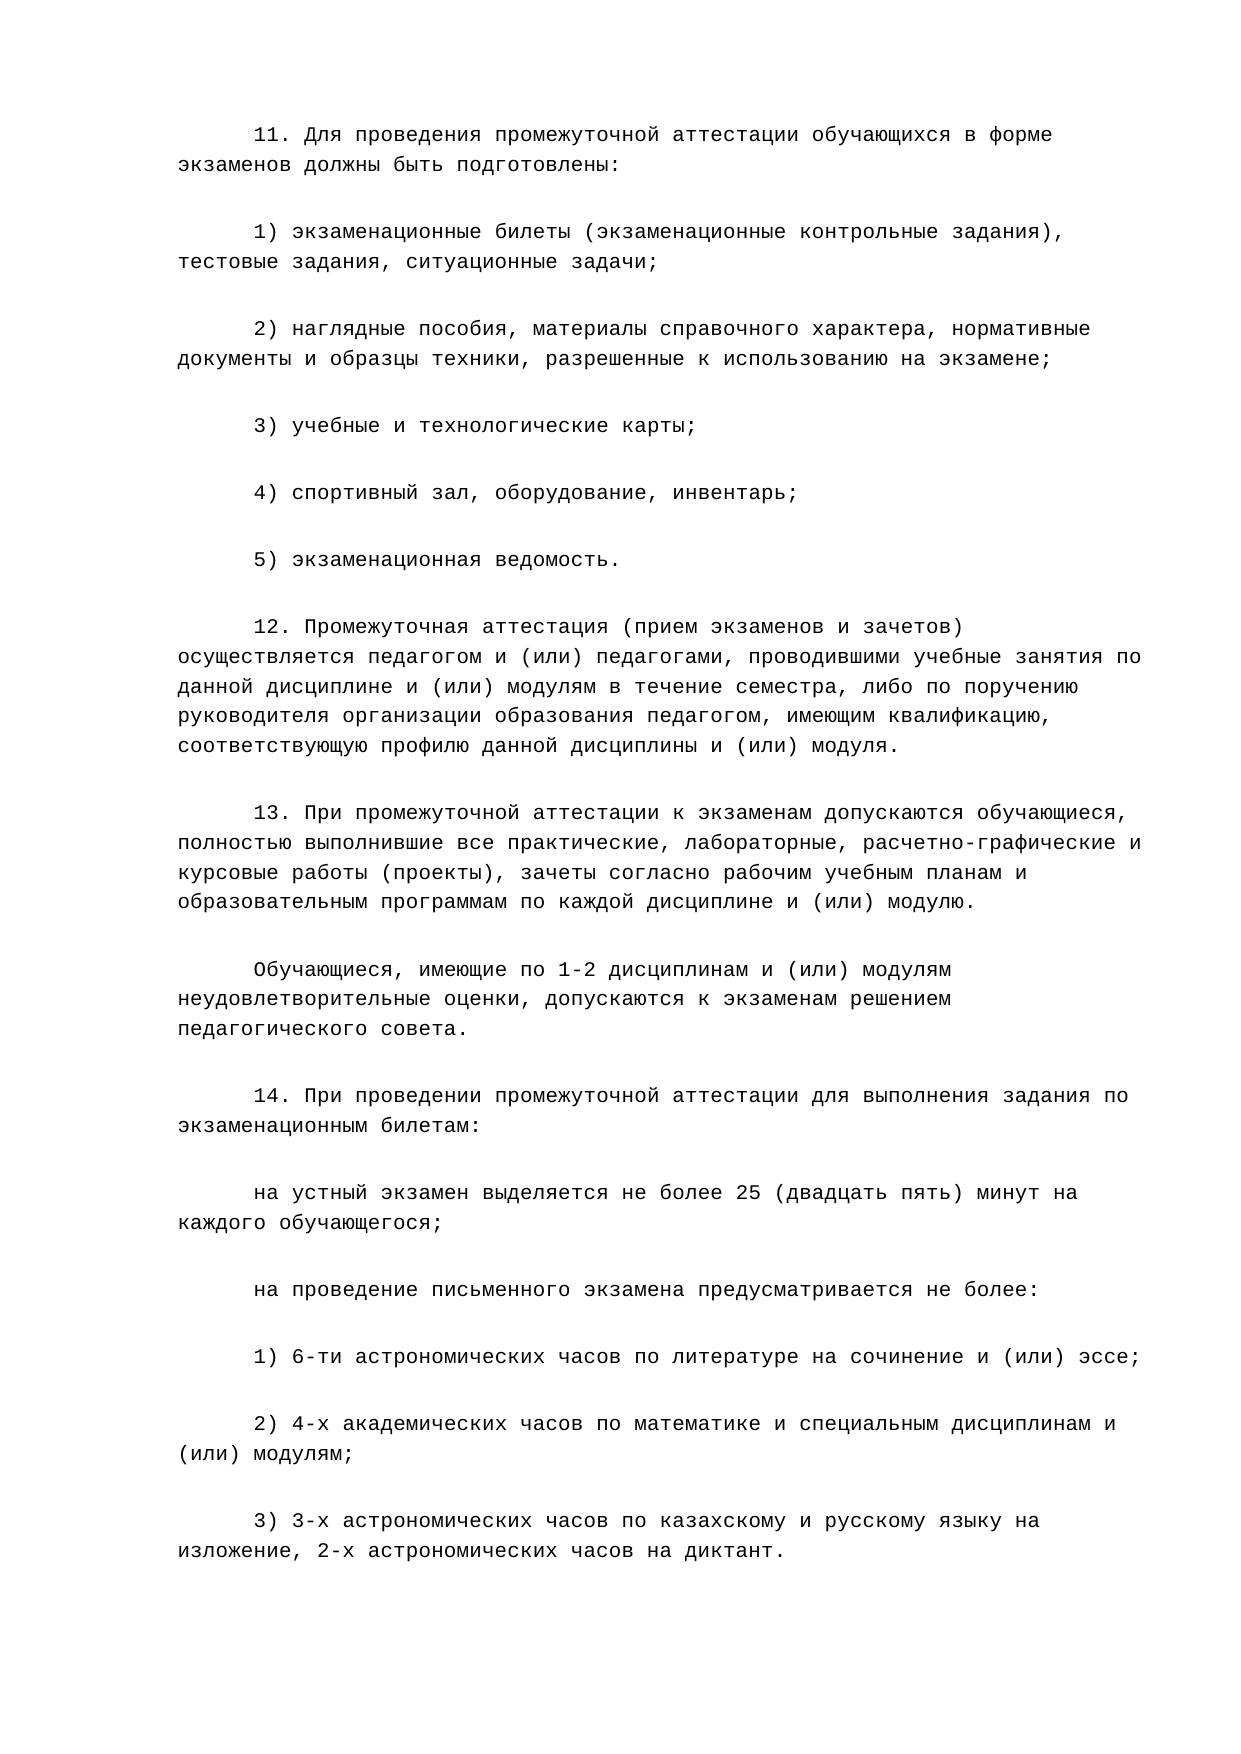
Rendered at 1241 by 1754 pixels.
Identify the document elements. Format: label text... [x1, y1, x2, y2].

text 14. При проведении промежуточной аттестации для выполнения задания по экзаменационным билетам: [177, 1079, 1152, 1138]
text 3) учебные и технологические карты; [177, 409, 1152, 438]
text 11. Для проведения промежуточной аттестации обучающихся в форме экзаменов должны быть подготовлены: [177, 118, 1152, 177]
text 1) 6-ти астрономических часов по литературе на сочинение и (или) эссе; [177, 1340, 1152, 1370]
text на устный экзамен выделяется не более 25 (двадцать пять) минут на каждого обучающегося; [177, 1176, 1152, 1235]
text на проведение письменного экзамена предусматривается не более: [177, 1273, 1152, 1302]
text 12. Промежуточная аттестация (прием экзаменов и зачетов) осуществляется педагогом и (или) педагогами, проводившими учебные занятия по данной дисциплине и (или) модулям в течение семестра, либо по поручению руководителя организации образования педагогом, имеющим квалификацию, соответствующую профилю данной дисциплины и (или) модуля. [177, 610, 1152, 759]
text Обучающиеся, имеющие по 1-2 дисциплинам и (или) модулям неудовлетворительные оценки, допускаются к экзаменам решением педагогического совета. [177, 952, 1152, 1042]
text 3) 3-х астрономических часов по казахскому и русскому языку на изложение, 2-х астрономических часов на диктант. [177, 1504, 1152, 1563]
text 5) экзаменационная ведомость. [177, 543, 1152, 573]
text 2) 4-х академических часов по математике и специальным дисциплинам и (или) модулям; [177, 1407, 1152, 1467]
text 13. При промежуточной аттестации к экзаменам допускаются обучающиеся, полностью выполнившие все практические, лабораторные, расчетно-графические и курсовые работы (проекты), зачеты согласно рабочим учебным планам и образовательным программам по каждой дисциплине и (или) модулю. [177, 796, 1152, 915]
text 4) спортивный зал, оборудование, инвентарь; [177, 476, 1152, 506]
text 2) наглядные пособия, материалы справочного характера, нормативные документы и образцы техники, разрешенные к использованию на экзамене; [177, 312, 1152, 371]
text 1) экзаменационные билеты (экзаменационные контрольные задания), тестовые задания, ситуационные задачи; [177, 215, 1152, 274]
